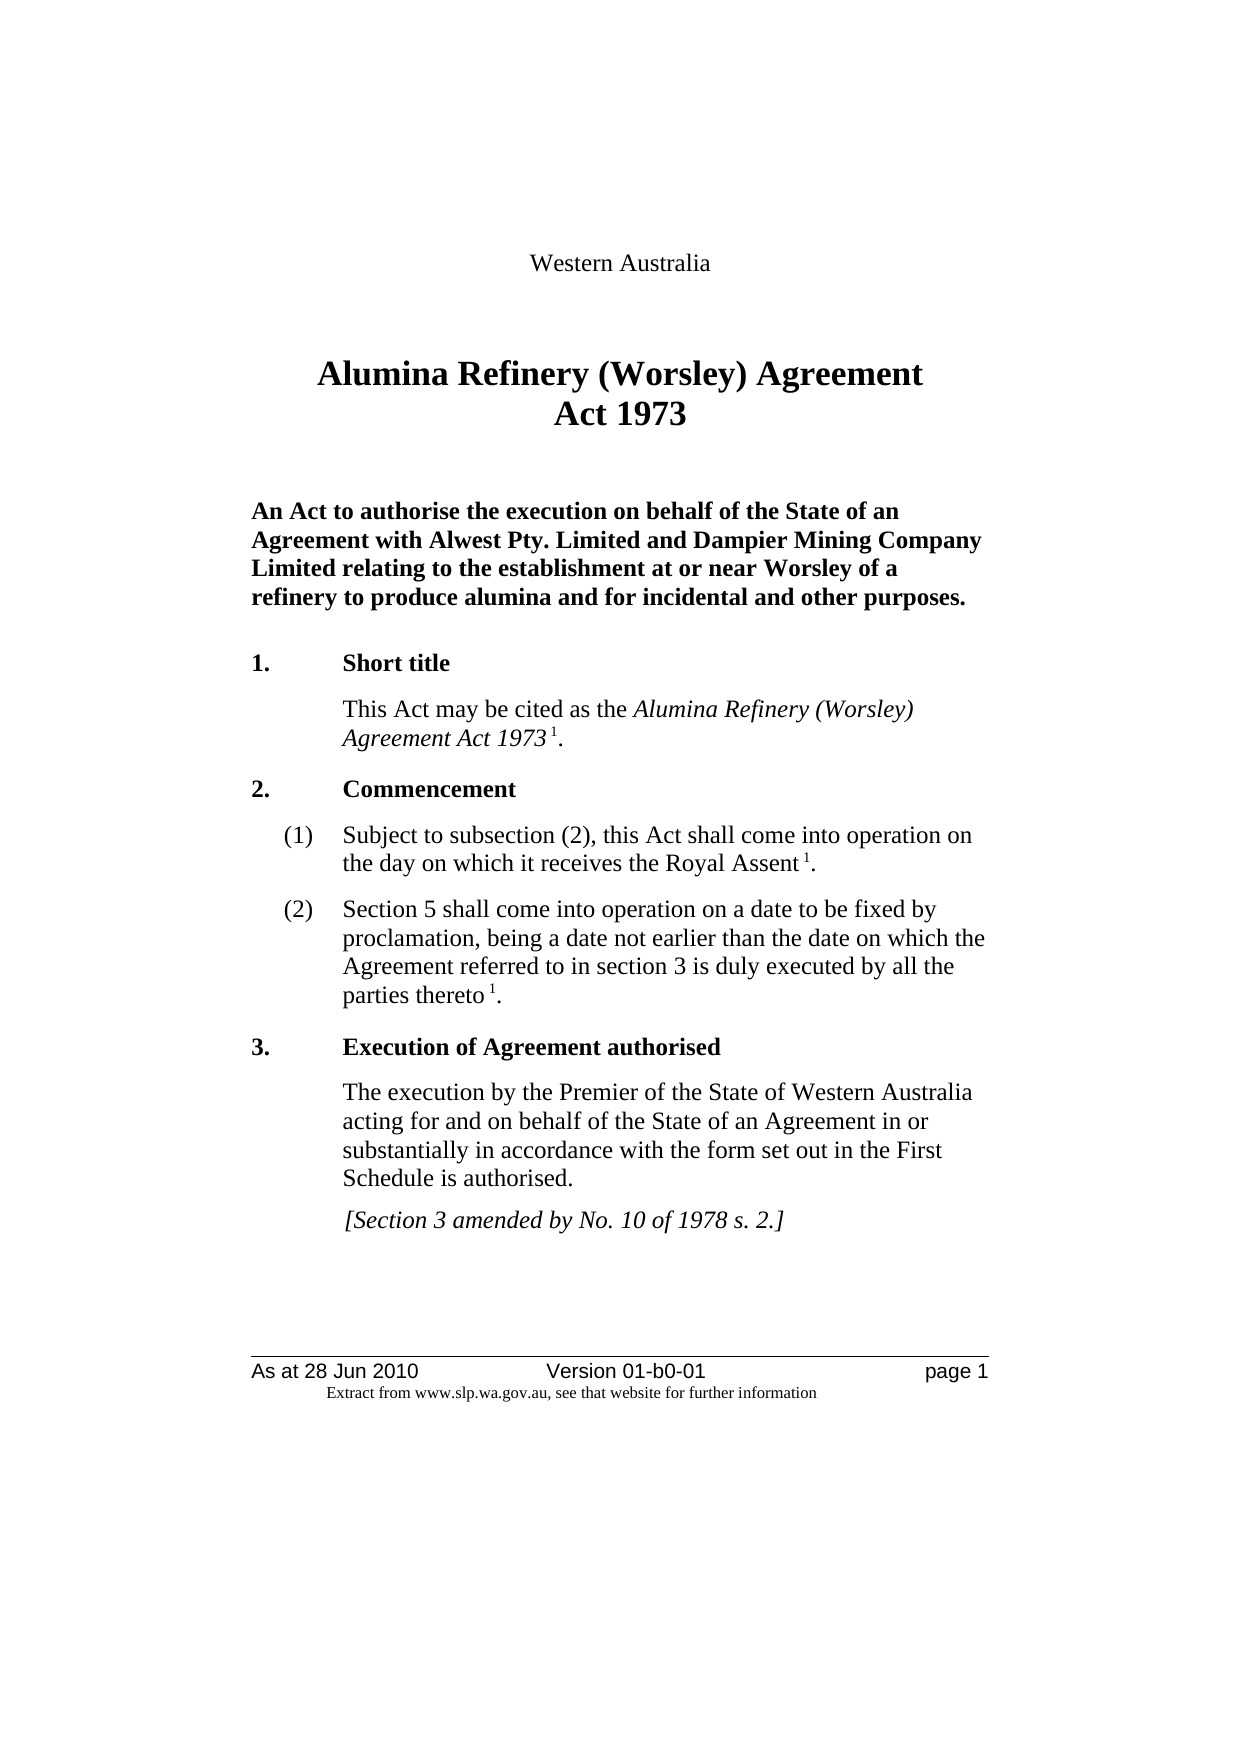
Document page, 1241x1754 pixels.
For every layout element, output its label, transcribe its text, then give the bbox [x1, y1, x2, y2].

subtitle 1. Short title [251, 648, 989, 677]
text This Act may be cited as the Alumina Refinery (Worsley) Agreement Act 1973 1. [251, 694, 989, 751]
text The execution by the Premier of the State of Western Australia acting for and on behalf of the State of an Agreement in or substantially in accordance with the form set out in the First Schedule is authorised. [251, 1077, 989, 1192]
text [Section 3 amended by No. 10 of 1978 s. 2.] [251, 1205, 989, 1233]
text Alumina Refinery (Worsley) Agreement Act 1973 [251, 352, 989, 433]
text (1) Subject to subsection (2), this Act shall come into operation on the day on which it receives the Royal Assent 1. [251, 820, 989, 877]
text (2) Section 5 shall come into operation on a date to be fixed by proclamation, being a date not earlier than the date on which the Agreement referred to in section 3 is duly executed by all the parties thereto 1. [251, 894, 989, 1009]
title An Act to authorise the execution on behalf of the State of an Agreement with Alwest Pty. Limited and Dampier Mining Company Limited relating to the establishment at or near Worsley of a refinery to produce alumina and for incidental and other purposes. [251, 496, 989, 611]
subtitle 3. Execution of Agreement authorised [251, 1032, 989, 1061]
subtitle 2. Commencement [251, 774, 989, 803]
text Western Australia [251, 248, 989, 277]
